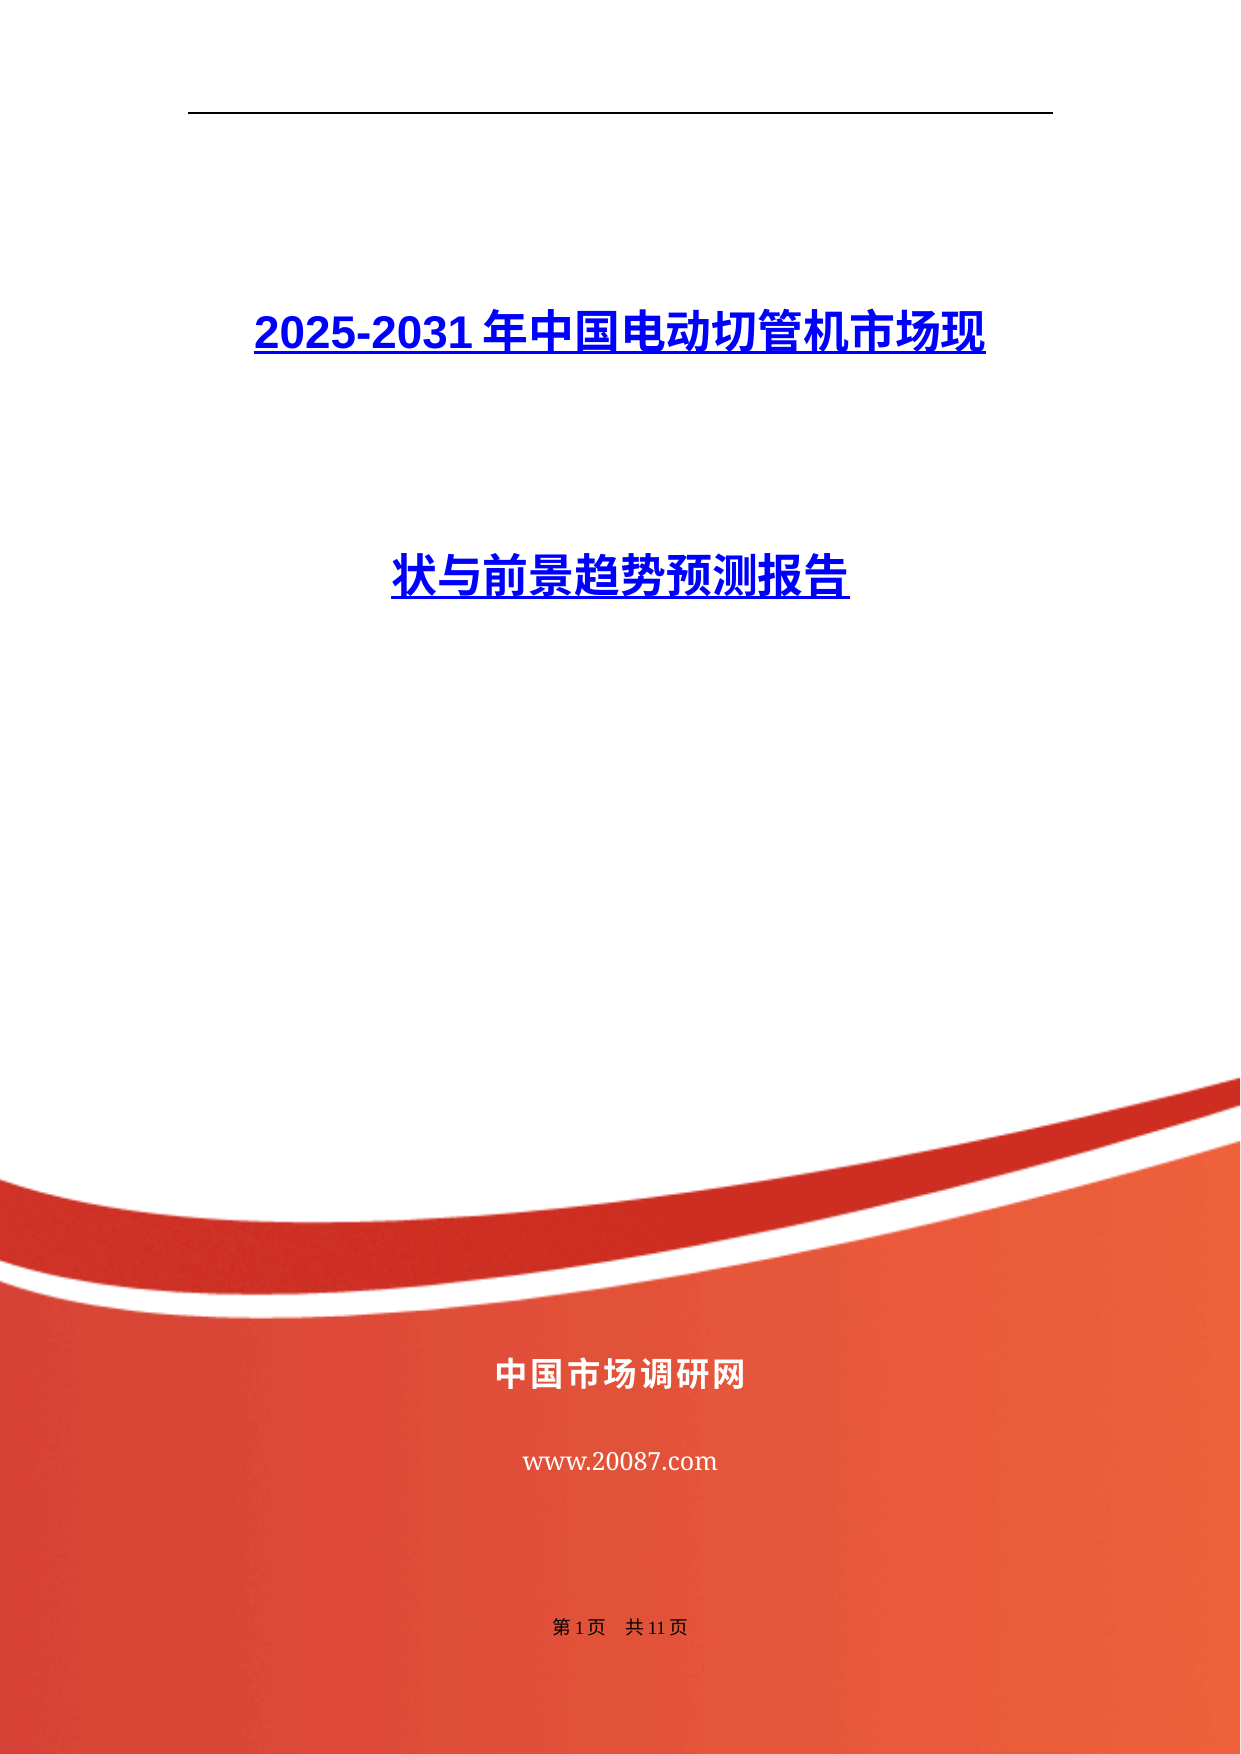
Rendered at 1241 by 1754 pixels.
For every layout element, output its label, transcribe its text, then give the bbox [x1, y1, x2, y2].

table_header 2025-2031年中国电动切管机市场现状与前景趋势预测报告 [188, 207, 1053, 773]
subtitle 中国市场调研网 [187, 1339, 1053, 1404]
text www.20087.com [187, 1428, 1053, 1493]
picture [0, 1006, 1241, 1754]
